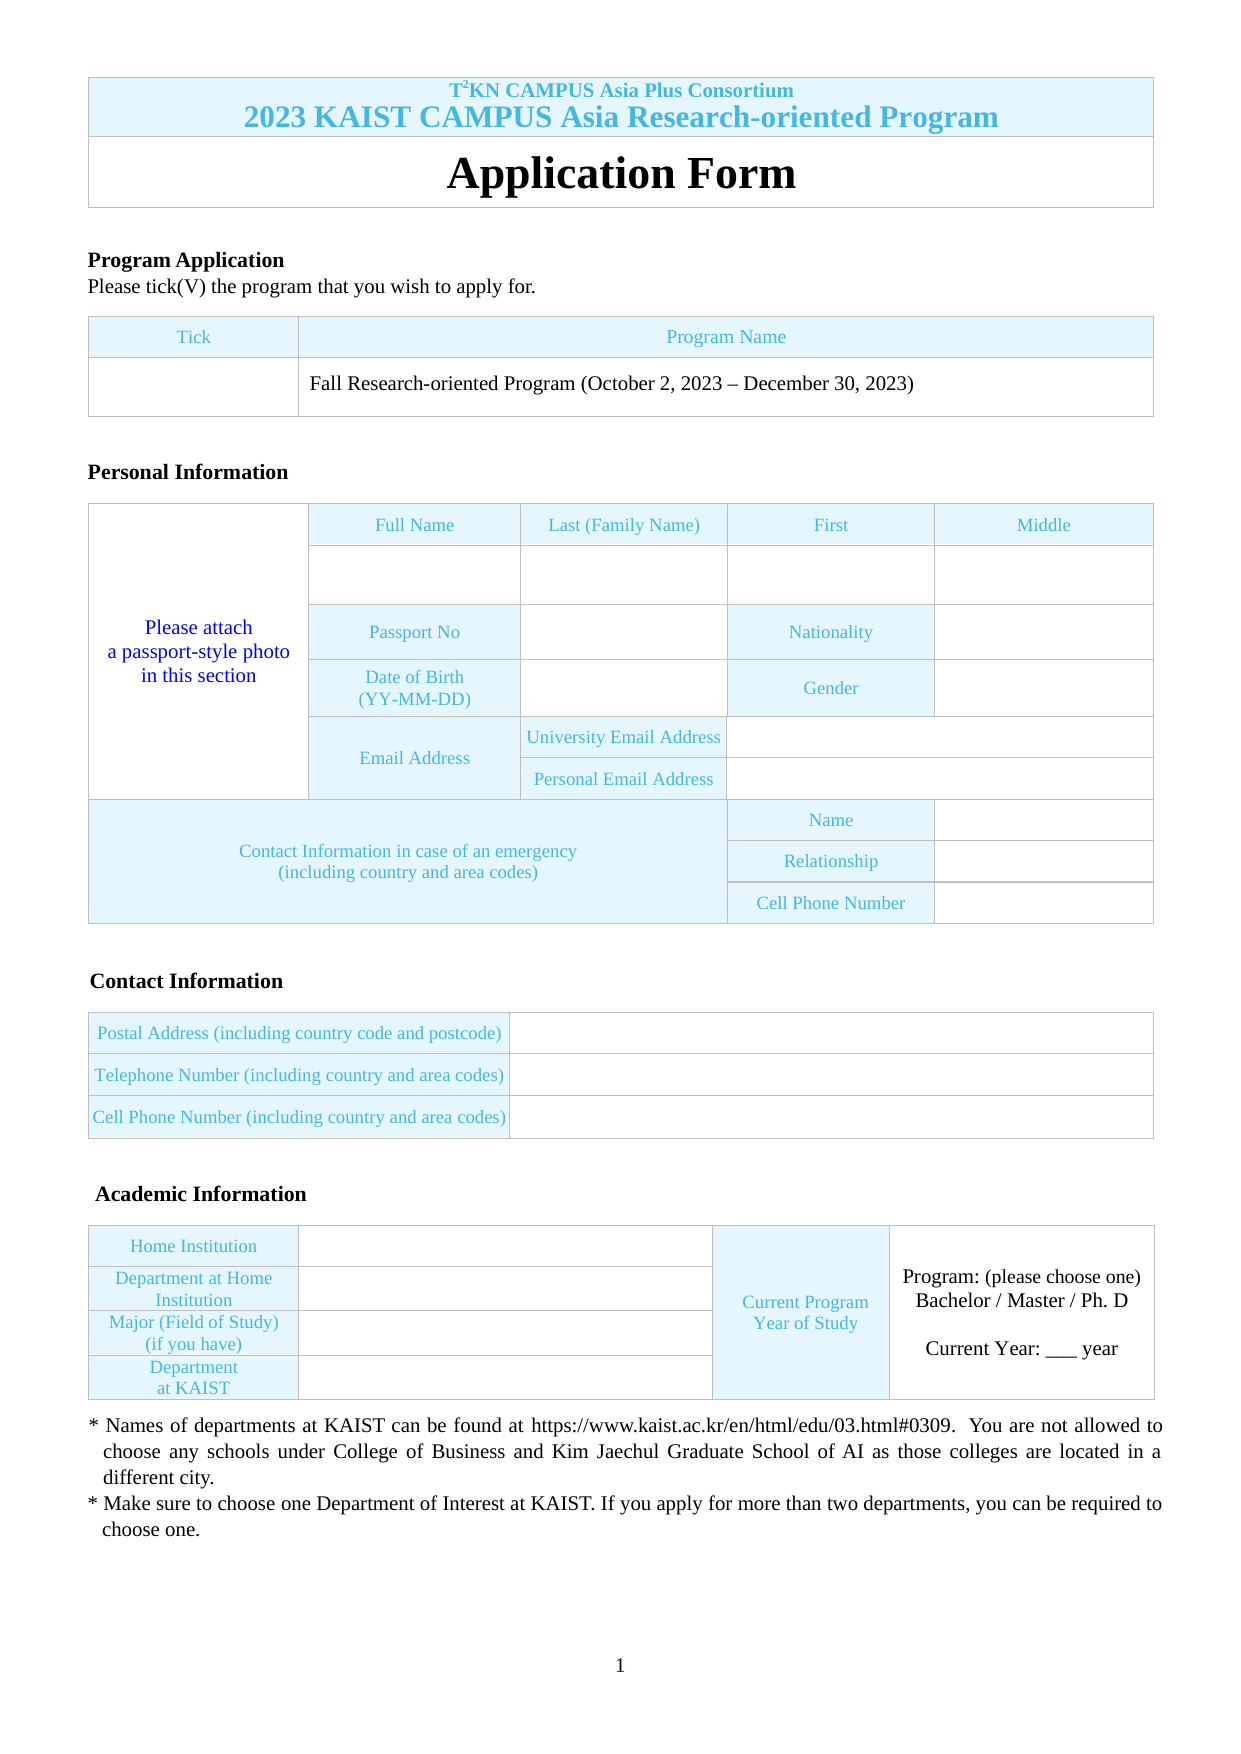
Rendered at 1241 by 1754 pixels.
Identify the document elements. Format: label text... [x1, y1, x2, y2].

table_cell Passport No [309, 605, 520, 659]
table_cell Date of Birth (YY-MM-DD) [309, 660, 520, 716]
table_cell [299, 1267, 712, 1310]
text Personal Information [77, 459, 1163, 484]
table_header Last (Family Name) [521, 504, 727, 544]
table_cell [935, 605, 1153, 659]
table_header Current Program Year of Study [713, 1226, 889, 1399]
table_header Postal Address (including country code and postcode) [89, 1013, 509, 1053]
text Program Application [77, 247, 1163, 272]
table_cell [935, 546, 1153, 604]
table_cell [935, 660, 1153, 716]
table_cell [935, 883, 1153, 923]
table_cell [935, 841, 1153, 881]
table_cell Relationship [728, 841, 934, 881]
table_header Program Name [299, 317, 1153, 357]
table_cell [521, 546, 727, 604]
table_cell Cell Phone Number [728, 883, 934, 923]
table_cell [89, 358, 298, 416]
table_cell [935, 800, 1153, 840]
table_cell [521, 605, 727, 659]
table_cell Department at KAIST [89, 1356, 298, 1399]
table_cell Application Form [89, 137, 1153, 207]
table_cell [309, 546, 520, 604]
table_header Tick [89, 317, 298, 357]
table_cell Contact Information in case of an emergency (including country and area codes) [89, 800, 727, 923]
text Academic Information [89, 1181, 1163, 1206]
table_header Home Institution [89, 1226, 298, 1266]
table_header Middle [935, 504, 1153, 544]
table_header [299, 1226, 712, 1266]
table_header T2KN CAMPUS Asia Plus Consortium 2023 KAIST CAMPUS Asia Research-oriented Program [89, 78, 1153, 136]
table_cell Nationality [728, 605, 934, 659]
text * Make sure to choose one Department of Interest at KAIST. If you apply for more than two departments, you can be required to choose one. [77, 1491, 1163, 1541]
text * Names of departments at KAIST can be found at https://www.kaist.ac.kr/en/html/edu/03.html#0309. You are not allowed to choose any schools under College of Business and Kim Jaechul Graduate School of AI as those colleges are located in a different city. [88, 1413, 1163, 1489]
text Contact Information [89, 968, 1163, 993]
table_cell [728, 546, 934, 604]
table_cell Major (Field of Study) (if you have) [89, 1311, 298, 1354]
table_header Full Name [309, 504, 520, 544]
table_cell Telephone Number (including country and area codes) [89, 1054, 509, 1095]
table_header First [728, 504, 934, 544]
table_cell Gender [728, 660, 934, 716]
table_cell [521, 660, 727, 716]
table_header [510, 1013, 1153, 1053]
table_cell [299, 1356, 712, 1399]
table_header Program: (please choose one) Bachelor / Master / Ph. D Current Year: ___ year [890, 1226, 1154, 1399]
table_cell Cell Phone Number (including country and area codes) [89, 1096, 509, 1137]
table_cell Fall Research-oriented Program (October 2, 2023 – December 30, 2023) [299, 358, 1153, 416]
table_cell Email Address [309, 717, 520, 799]
table_cell University Email Address [521, 717, 726, 757]
table_cell [510, 1096, 1153, 1137]
table_header Please attach a passport-style photo in this section [89, 504, 308, 799]
text Please tick(V) the program that you wish to apply for. [77, 274, 1163, 298]
table_cell Department at Home Institution [89, 1267, 298, 1310]
table_cell [727, 717, 1153, 757]
table_cell [510, 1054, 1153, 1095]
table_cell Personal Email Address [521, 758, 726, 799]
table_cell Name [728, 800, 934, 840]
table_cell [299, 1311, 712, 1354]
table_cell [727, 758, 1153, 799]
